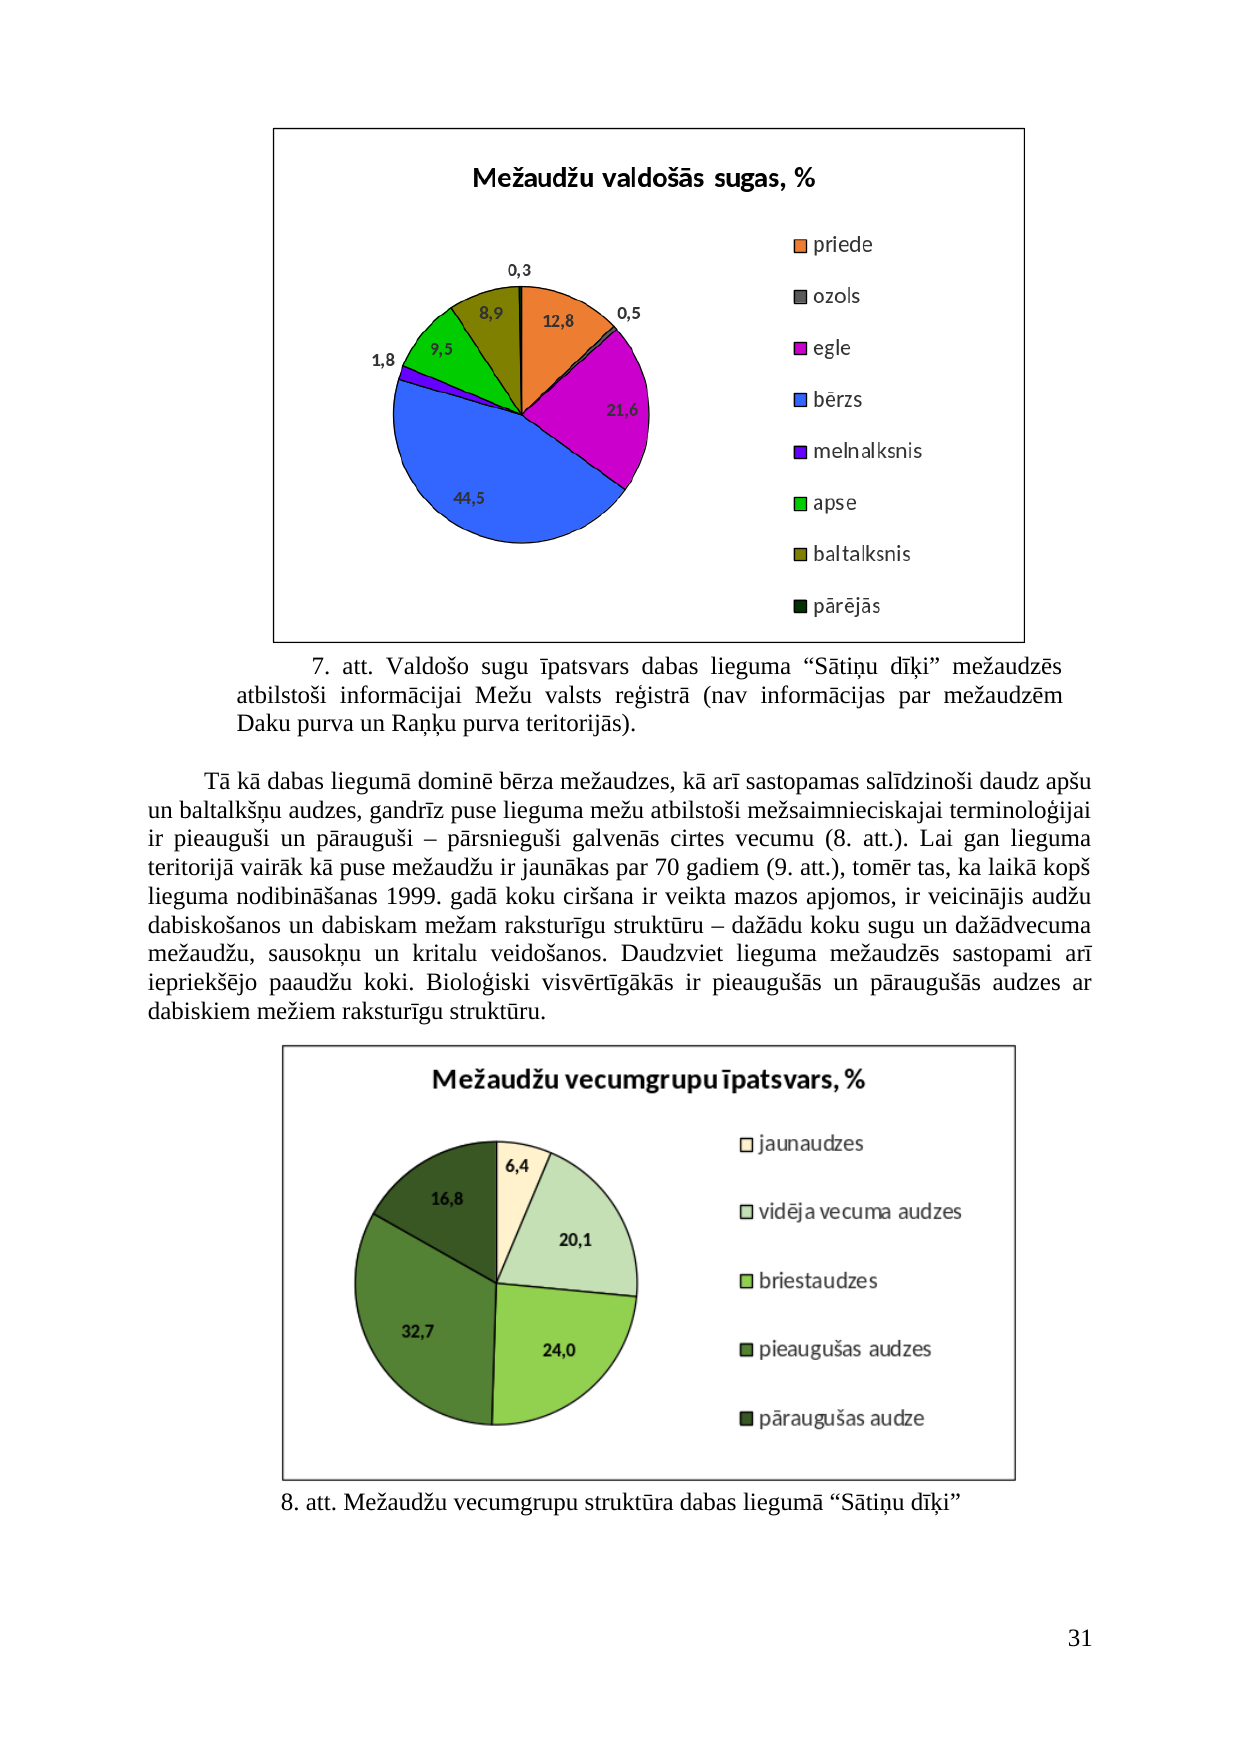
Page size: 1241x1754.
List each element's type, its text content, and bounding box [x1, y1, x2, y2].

text 7. att. Valdošo sugu īpatsvars dabas lieguma “Sātiņu dīķi” mežaudzēs atbilstoši informācijai Mežu valsts reģistrā (nav informācijas par mežaudzēm Daku purva un Raņķu purva teritorijās). [236, 651, 1063, 737]
text 8. att. Mežaudžu vecumgrupu struktūra dabas liegumā “Sātiņu dīķi” [148, 1487, 1092, 1516]
text Tā kā dabas liegumā dominē bērza mežaudzes, kā arī sastopamas salīdzinoši daudz apšu un baltalkšņu audzes, gandrīz puse lieguma mežu atbilstoši mežsaimnieciskajai terminoloģijai ir pieauguši un pārauguši – pārsnieguši galvenās cirtes vecumu (8. att.). Lai gan lieguma teritorijā vairāk kā puse mežaudžu ir jaunākas par 70 gadiem (9. att.), tomēr tas, ka laikā kopš lieguma nodibināšanas 1999. gadā koku ciršana ir veikta mazos apjomos, ir veicinājis audžu dabiskošanos un dabiskam mežam raksturīgu struktūru – dažādu koku sugu un dažādvecuma mežaudžu, sausokņu un kritalu veidošanos. Daudzviet lieguma mežaudzēs sastopami arī iepriekšējo paaudžu koki. Bioloģiski visvērtīgākās ir pieaugušās un pāraugušās audzes ar dabiskiem mežiem raksturīgu struktūru. [148, 766, 1092, 1025]
